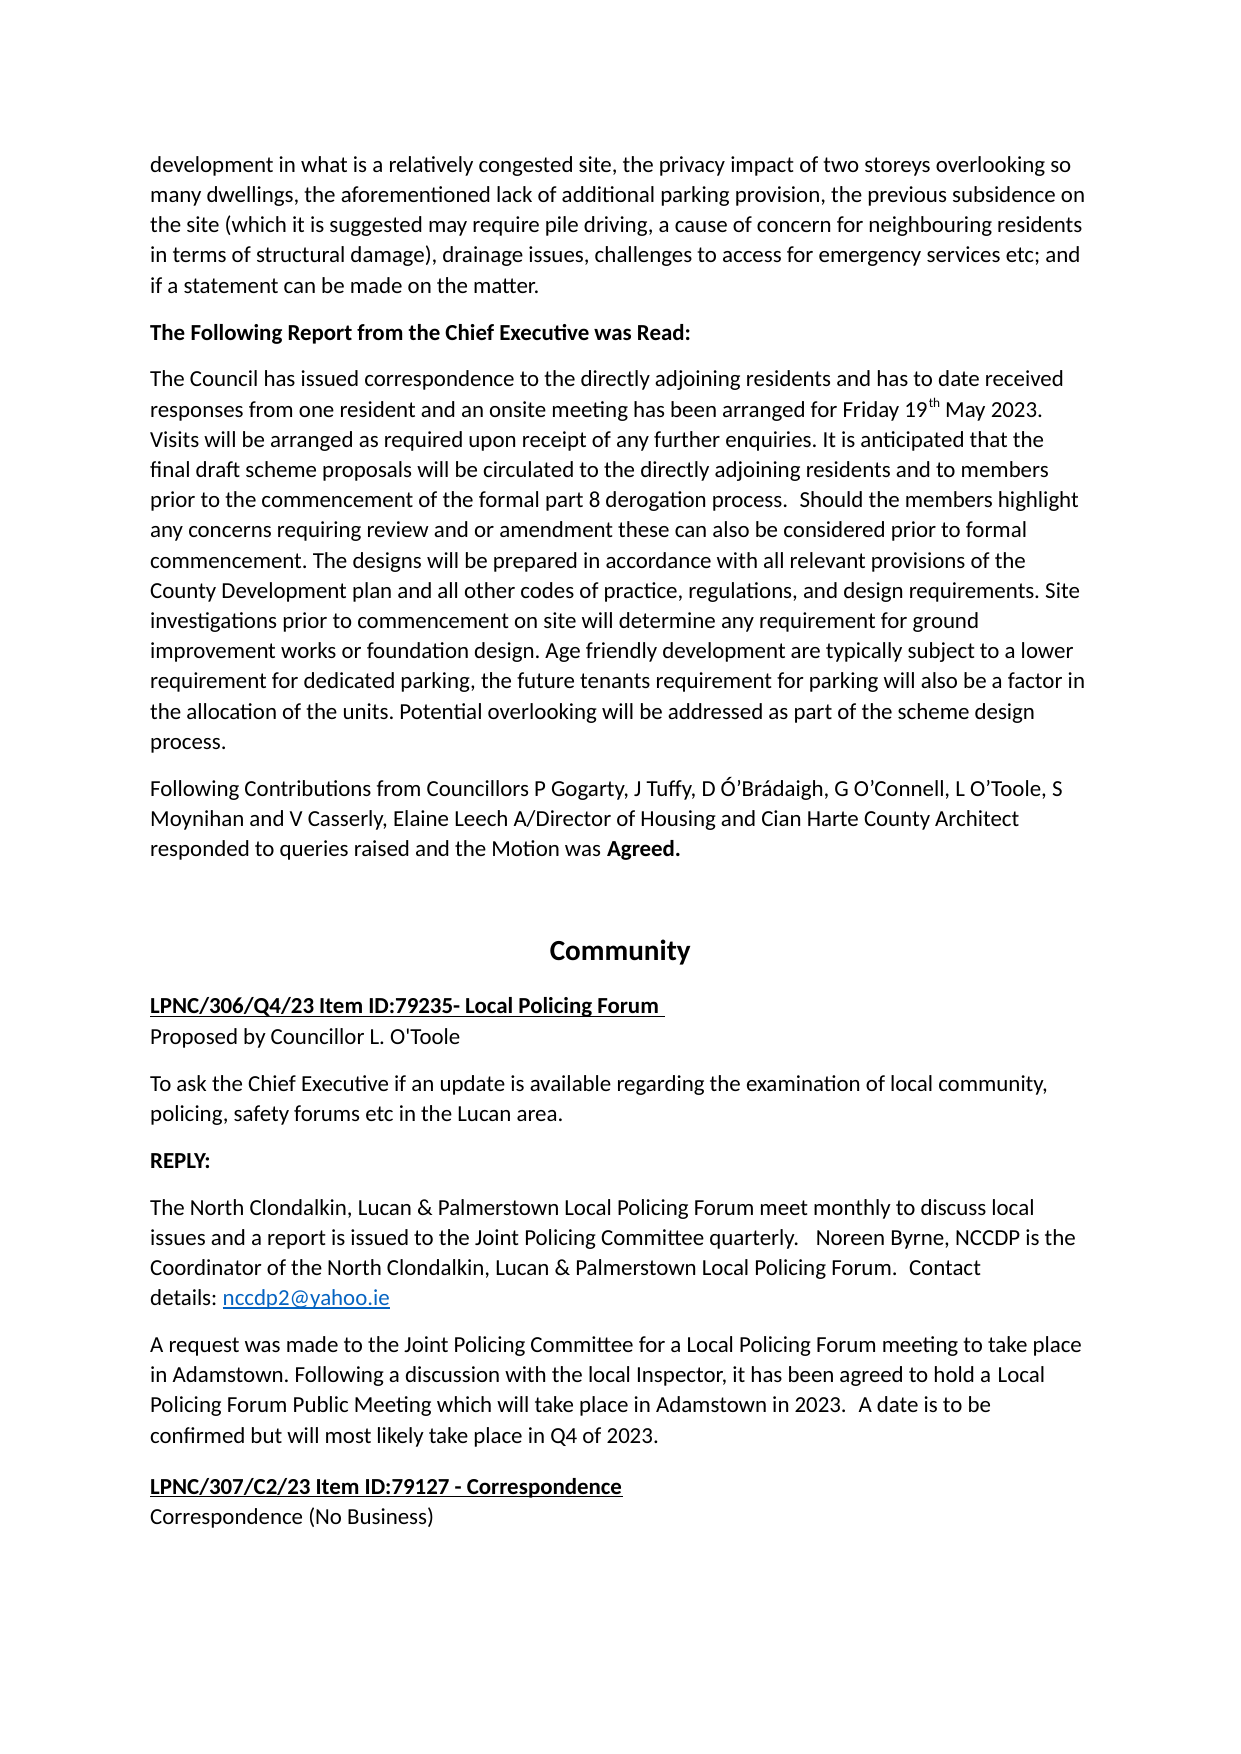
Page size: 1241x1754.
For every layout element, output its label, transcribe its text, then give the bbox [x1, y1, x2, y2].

text REPLY: [150, 1146, 1090, 1174]
text To ask the Chief Executive if an update is available regarding the examination of local community, policing, safety forums etc in the Lucan area. [150, 1069, 1090, 1127]
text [150, 150, 1090, 299]
text Following Contributions from Councillors P Gogarty, J Tuffy, D Ó’Brádaigh, G O’Connell, L O’Toole, S Moynihan and V Casserly, Elaine Leech A/Director of Housing and Cian Harte County Architect responded to queries raised and the Motion was Agreed. [150, 774, 1090, 862]
text The Council has issued correspondence to the directly adjoining residents and has to date received responses from one resident and an onsite meeting has been arranged for Friday 19th May 2023. Visits will be arranged as required upon receipt of any further enquiries. It is anticipated that the final draft scheme proposals will be circulated to the directly adjoining residents and to members prior to the commencement of the formal part 8 derogation process. Should the members highlight any concerns requiring review and or amendment these can also be considered prior to formal commencement. The designs will be prepared in accordance with all relevant provisions of the County Development plan and all other codes of practice, regulations, and design requirements. Site investigations prior to commencement on site will determine any requirement for ground improvement works or foundation design. Age friendly development are typically subject to a lower requirement for dedicated parking, the future tenants requirement for parking will also be a factor in the allocation of the units. Potential overlooking will be addressed as part of the scheme design process. [150, 364, 1090, 755]
subtitle Community [150, 932, 1090, 968]
text Correspondence (No Business) [150, 1502, 1090, 1530]
text A request was made to the Joint Policing Committee for a Local Policing Forum meeting to take place in Adamstown. Following a discussion with the local Inspector, it has been agreed to hold a Local Policing Forum Public Meeting which will take place in Adamstown in 2023. A date is to be confirmed but will most likely take place in Q4 of 2023. [150, 1330, 1090, 1449]
subtitle LPNC/307/C2/23 Item ID:79127 - Correspondence [150, 1472, 1090, 1500]
subtitle LPNC/306/Q4/23 Item ID:79235- Local Policing Forum [150, 992, 1090, 1019]
text The Following Report from the Chief Executive was Read: [150, 318, 1090, 346]
text The North Clondalkin, Lucan & Palmerstown Local Policing Forum meet monthly to discuss local issues and a report is issued to the Joint Policing Committee quarterly. Noreen Byrne, NCCDP is the Coordinator of the North Clondalkin, Lucan & Palmerstown Local Policing Forum. Contact details: nccdp2@yahoo.ie [150, 1193, 1090, 1311]
text Proposed by Councillor L. O'Toole [150, 1022, 1090, 1050]
